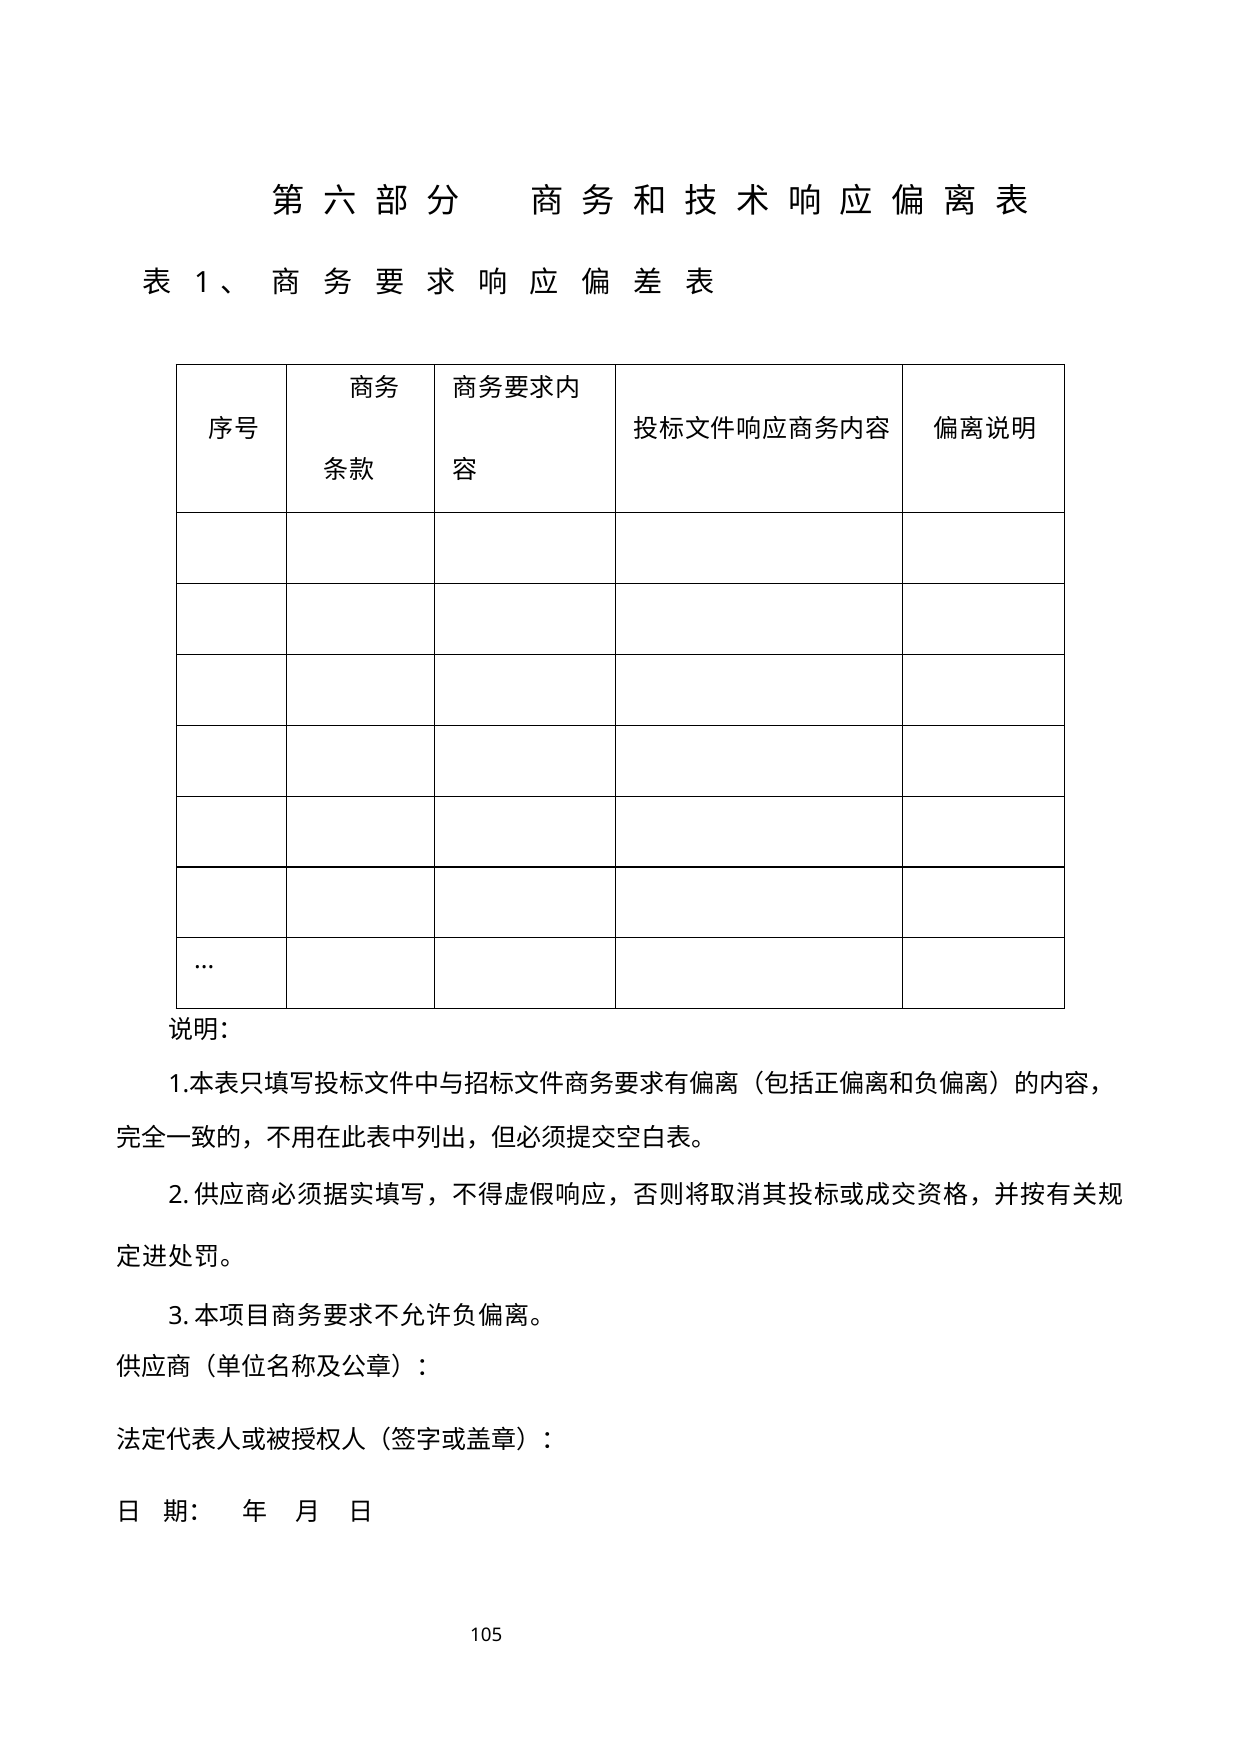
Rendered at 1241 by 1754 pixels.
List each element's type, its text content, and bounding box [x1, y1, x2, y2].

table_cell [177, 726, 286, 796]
text 说明： [116, 1009, 1124, 1045]
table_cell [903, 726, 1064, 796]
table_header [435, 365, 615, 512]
subtitle 第六部分 商务和技术响应偏离表 [116, 157, 1124, 239]
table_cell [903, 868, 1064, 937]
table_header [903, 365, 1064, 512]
text 1.本表只填写投标文件中与招标文件商务要求有偏离（包括正偏离和负偏离）的内容，完全一致的，不用在此表中列出，但必须提交空白表。 [116, 1063, 1124, 1154]
text 法定代表人或被授权人（签字或盖章）： [116, 1419, 1124, 1456]
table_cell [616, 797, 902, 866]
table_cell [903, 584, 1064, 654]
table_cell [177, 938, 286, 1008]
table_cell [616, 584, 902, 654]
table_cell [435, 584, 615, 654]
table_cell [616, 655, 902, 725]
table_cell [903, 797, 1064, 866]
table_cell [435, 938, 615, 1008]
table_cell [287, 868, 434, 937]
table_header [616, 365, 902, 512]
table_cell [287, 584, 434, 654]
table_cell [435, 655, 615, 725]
text 表1、商务要求响应偏差表 [117, 239, 1124, 321]
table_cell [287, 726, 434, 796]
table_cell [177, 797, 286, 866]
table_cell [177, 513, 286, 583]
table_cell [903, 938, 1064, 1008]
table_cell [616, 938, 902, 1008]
text 日 期： 年 月 日 [116, 1492, 1124, 1528]
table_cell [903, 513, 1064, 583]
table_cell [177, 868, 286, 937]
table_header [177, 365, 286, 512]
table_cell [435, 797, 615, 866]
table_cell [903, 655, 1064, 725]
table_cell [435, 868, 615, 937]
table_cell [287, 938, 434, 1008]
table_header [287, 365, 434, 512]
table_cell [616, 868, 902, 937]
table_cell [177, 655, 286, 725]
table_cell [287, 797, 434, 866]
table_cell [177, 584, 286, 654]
text 3.本项目商务要求不允许负偏离。 [116, 1293, 1124, 1334]
text 供应商（单位名称及公章）： [116, 1347, 1124, 1383]
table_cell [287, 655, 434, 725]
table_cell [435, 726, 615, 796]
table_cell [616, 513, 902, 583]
text 2.供应商必须据实填写，不得虚假响应，否则将取消其投标或成交资格，并按有关规定进处罚。 [116, 1172, 1124, 1275]
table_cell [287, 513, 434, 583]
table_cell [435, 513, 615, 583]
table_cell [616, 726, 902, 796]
